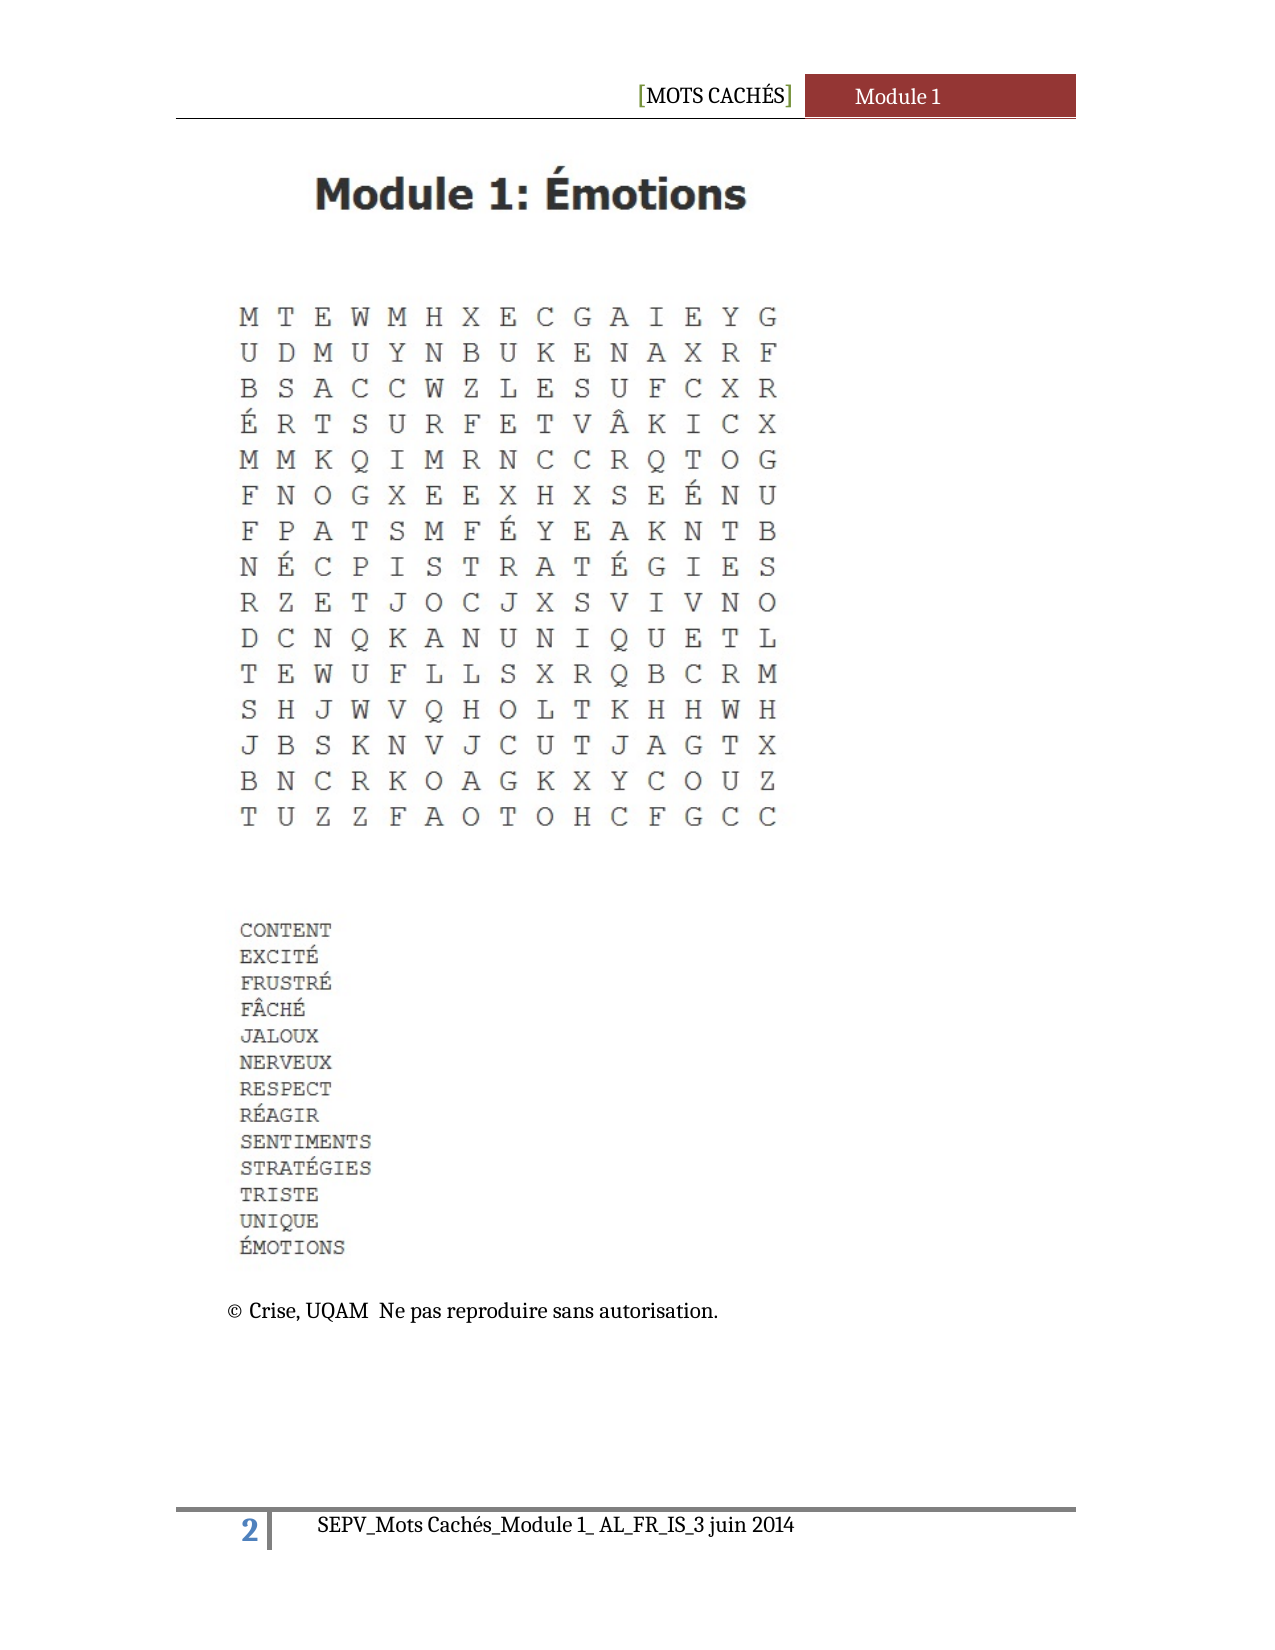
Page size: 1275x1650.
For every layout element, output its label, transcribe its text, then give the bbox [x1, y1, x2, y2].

text © Crise, UQAM Ne pas reproduire sans autorisation. [225, 1298, 1087, 1324]
picture [224, 150, 835, 1274]
